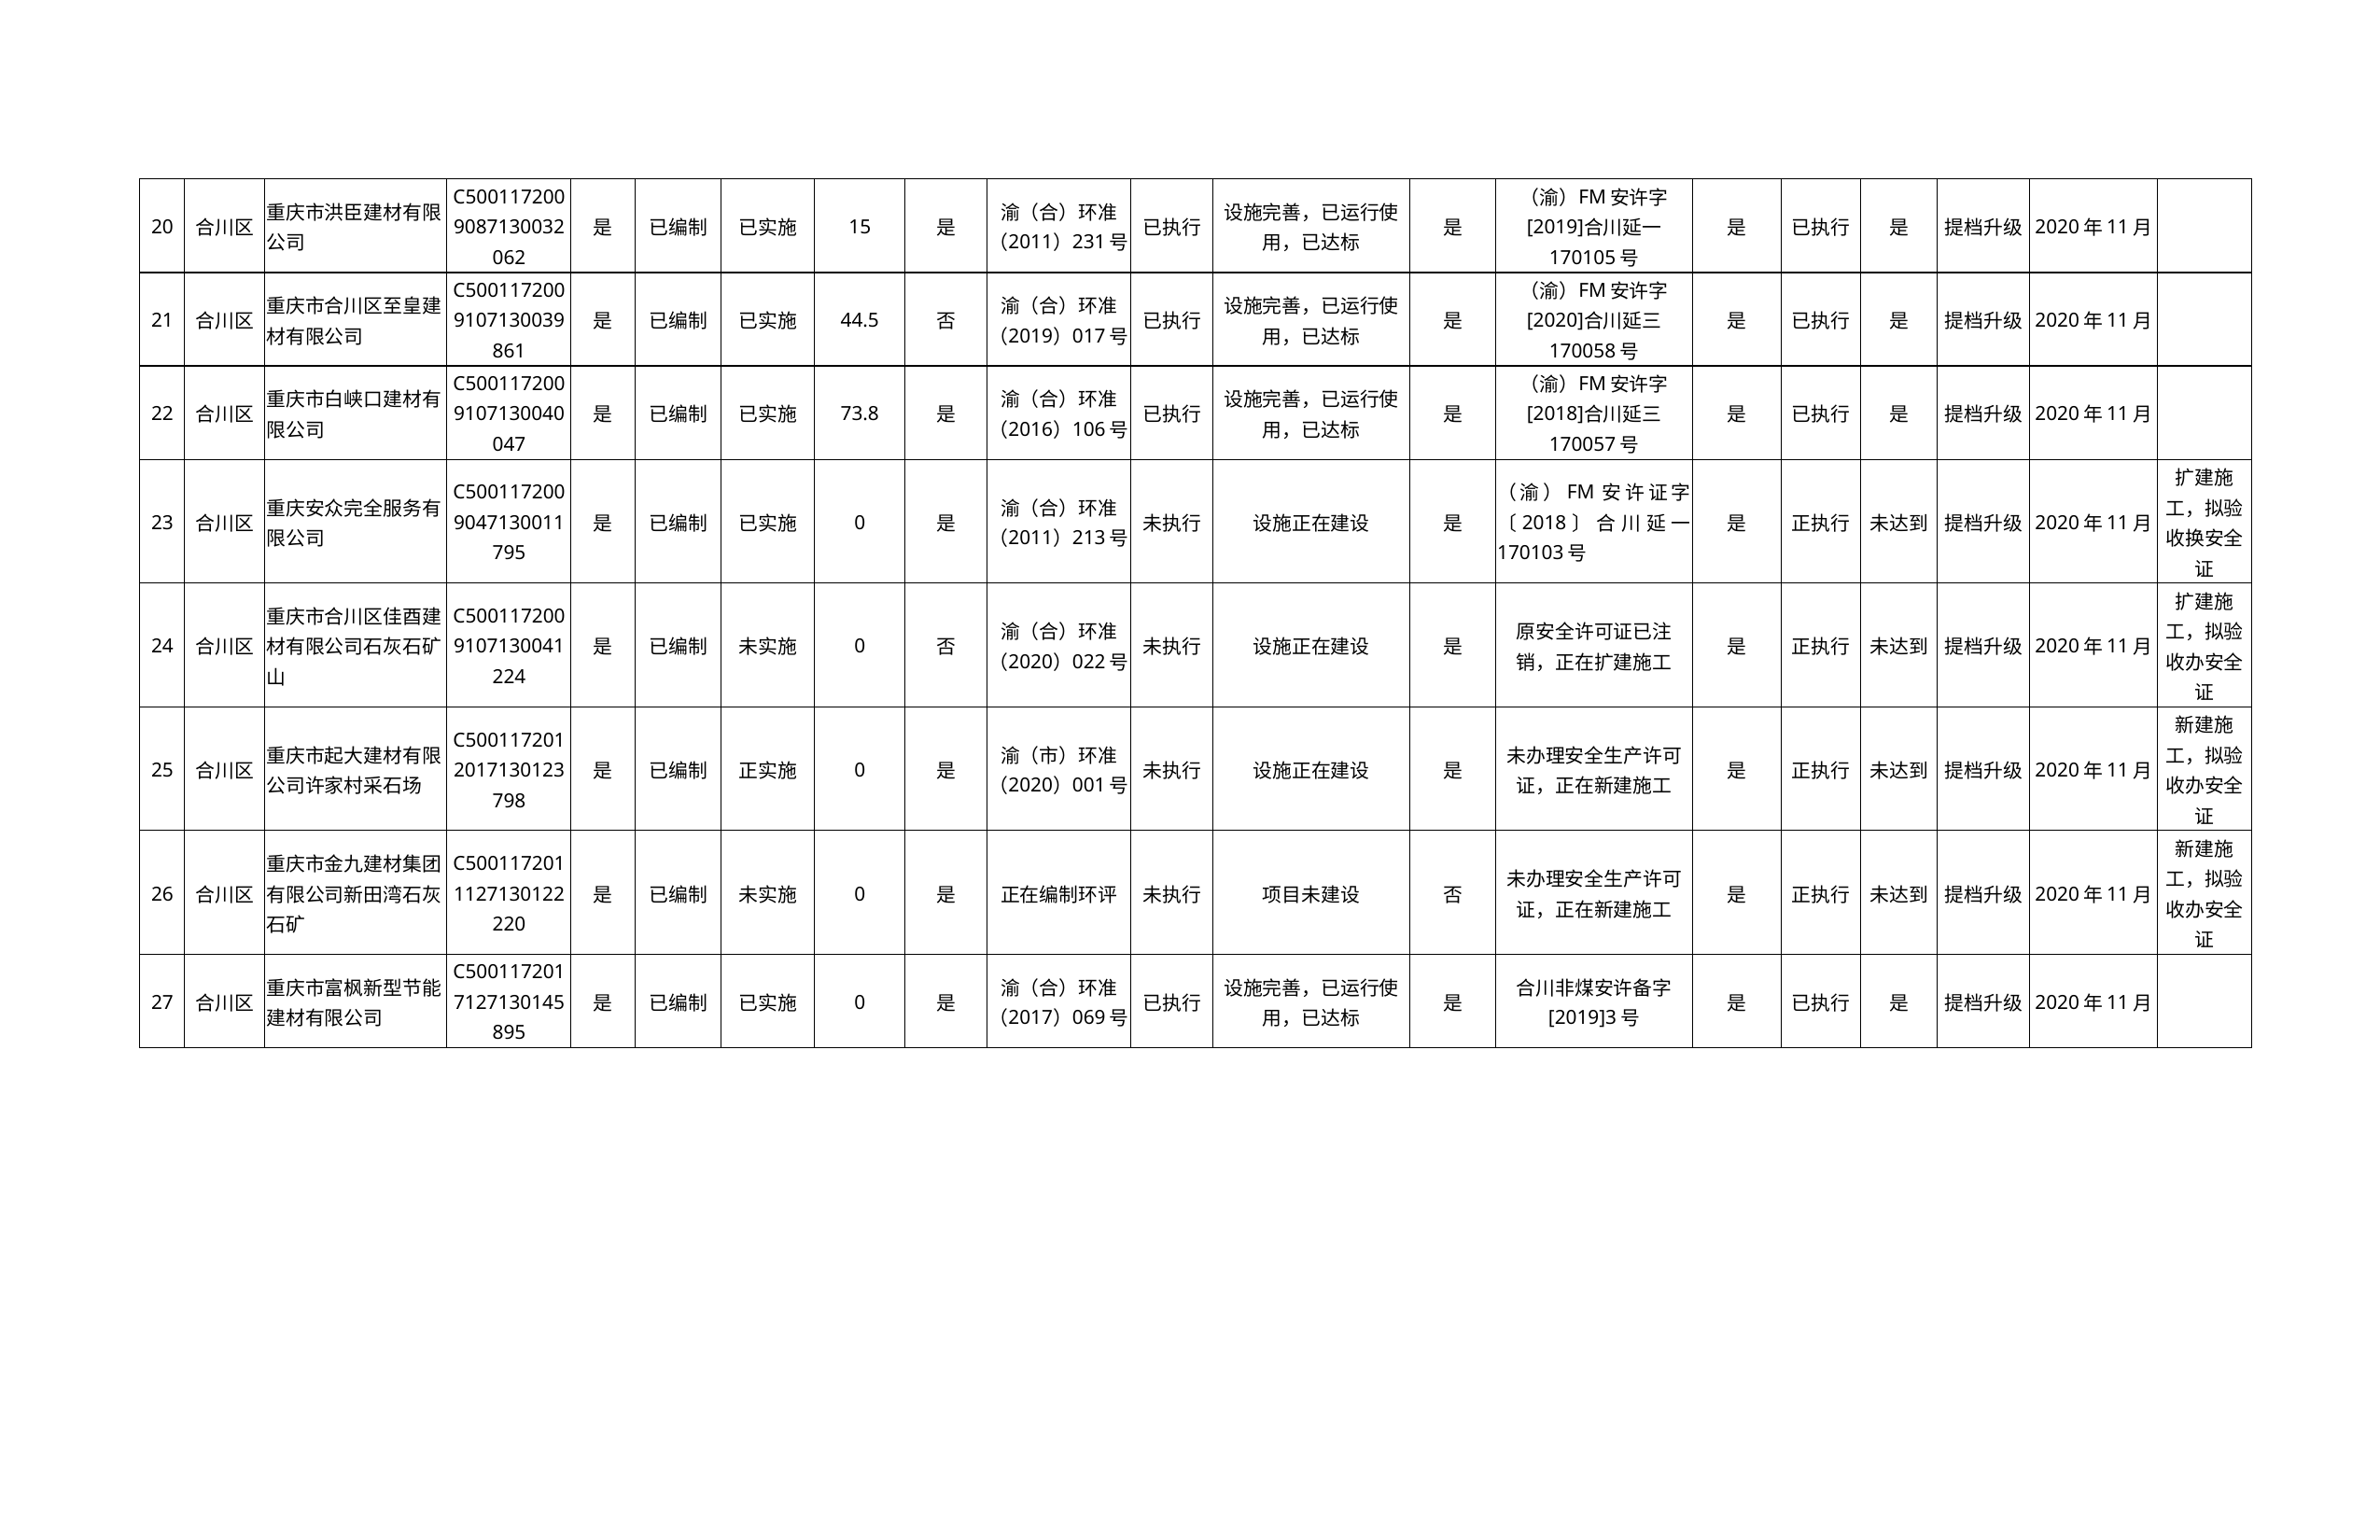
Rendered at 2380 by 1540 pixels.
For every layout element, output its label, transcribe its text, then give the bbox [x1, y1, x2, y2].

table_cell 提档升级 [1938, 367, 2029, 459]
table_cell 正执行 [1782, 460, 1860, 582]
table_cell 是 [905, 367, 987, 459]
table_cell 提档升级 [1938, 273, 2029, 365]
table_cell 21 [140, 273, 184, 365]
table_cell 正执行 [1782, 707, 1860, 830]
table_cell 未执行 [1131, 707, 1212, 830]
table_cell 是 [1861, 955, 1937, 1047]
table_cell 是 [571, 273, 635, 365]
table_cell 已执行 [1131, 179, 1212, 272]
table_cell [2158, 179, 2251, 272]
table_cell 是 [571, 460, 635, 582]
table_cell 设施正在建设 [1213, 583, 1409, 707]
table_cell 是 [905, 707, 987, 830]
table_cell 是 [571, 831, 635, 954]
table_cell 设施正在建设 [1213, 707, 1409, 830]
table_cell 未达到 [1861, 583, 1937, 707]
table_cell 正执行 [1782, 583, 1860, 707]
table_cell 已实施 [721, 179, 814, 272]
table_cell 未达到 [1861, 831, 1937, 954]
table_cell 是 [1861, 273, 1937, 365]
table_cell 24 [140, 583, 184, 707]
table_cell 已执行 [1131, 955, 1212, 1047]
table_cell 23 [140, 460, 184, 582]
table_cell 渝（合）环准（2017）069号 [987, 955, 1130, 1047]
table_cell C5001172017127130145895 [447, 955, 570, 1047]
table_cell 已编制 [636, 179, 721, 272]
table_cell 是 [1410, 179, 1495, 272]
table_cell 未办理安全生产许可证，正在新建施工 [1496, 707, 1692, 830]
table_cell 合川区 [185, 273, 264, 365]
table_cell 未执行 [1131, 831, 1212, 954]
table_cell 已执行 [1131, 273, 1212, 365]
table_cell 27 [140, 955, 184, 1047]
table_cell 是 [1410, 273, 1495, 365]
table_cell 22 [140, 367, 184, 459]
table_cell 合川区 [185, 955, 264, 1047]
table_cell 已执行 [1782, 273, 1860, 365]
table_cell 合川区 [185, 831, 264, 954]
table_cell 0 [815, 955, 904, 1047]
table_cell 提档升级 [1938, 955, 2029, 1047]
table_cell （渝）FM安许字[2018]合川延三170057号 [1496, 367, 1692, 459]
table_cell 新建施工，拟验收办安全证 [2158, 707, 2251, 830]
table_cell 提档升级 [1938, 460, 2029, 582]
table_cell 合川区 [185, 583, 264, 707]
table_cell 2020年11月 [2030, 460, 2157, 582]
table_cell 正实施 [721, 707, 814, 830]
table_cell 提档升级 [1938, 179, 2029, 272]
table_cell 是 [571, 367, 635, 459]
table_cell 未达到 [1861, 460, 1937, 582]
table_cell 是 [1693, 273, 1781, 365]
table_cell 73.8 [815, 367, 904, 459]
table_cell 是 [1410, 583, 1495, 707]
table_cell 渝（合）环准（2016）106号 [987, 367, 1130, 459]
table_cell [2158, 273, 2251, 365]
table_cell C5001172009107130040047 [447, 367, 570, 459]
table_cell 重庆市合川区佳酉建材有限公司石灰石矿山 [265, 583, 446, 707]
table_cell 新建施工，拟验收办安全证 [2158, 831, 2251, 954]
table_cell 是 [1410, 367, 1495, 459]
table_cell 是 [1410, 460, 1495, 582]
table_cell 已编制 [636, 831, 721, 954]
table_cell 提档升级 [1938, 583, 2029, 707]
table_cell （渝）FM安许证字〔2018〕合川延一170103号 [1496, 460, 1692, 582]
table_cell 合川区 [185, 367, 264, 459]
table_cell 是 [571, 583, 635, 707]
table_cell 是 [1693, 179, 1781, 272]
table_cell 正执行 [1782, 831, 1860, 954]
table_cell 未达到 [1861, 707, 1937, 830]
table_cell 0 [815, 831, 904, 954]
table_cell [2158, 367, 2251, 459]
table_cell 设施完善，已运行使用，已达标 [1213, 955, 1409, 1047]
table_cell 已实施 [721, 955, 814, 1047]
table_cell 已执行 [1782, 179, 1860, 272]
table_cell 渝（合）环准（2011）231号 [987, 179, 1130, 272]
table_cell 渝（合）环准（2020）022号 [987, 583, 1130, 707]
table_cell 重庆市合川区至皇建材有限公司 [265, 273, 446, 365]
table_cell 已实施 [721, 367, 814, 459]
table_cell 2020年11月 [2030, 179, 2157, 272]
table_cell 重庆市富枫新型节能建材有限公司 [265, 955, 446, 1047]
table_cell 已执行 [1782, 367, 1860, 459]
table_cell 合川非煤安许备字[2019]3号 [1496, 955, 1692, 1047]
table_cell 是 [1693, 367, 1781, 459]
table_cell 已编制 [636, 955, 721, 1047]
table_cell 是 [571, 179, 635, 272]
table_cell 26 [140, 831, 184, 954]
table_cell C5001172009087130032062 [447, 179, 570, 272]
table_cell 是 [905, 460, 987, 582]
table_cell 2020年11月 [2030, 583, 2157, 707]
table_cell C5001172009047130011795 [447, 460, 570, 582]
table_cell 未办理安全生产许可证，正在新建施工 [1496, 831, 1692, 954]
table_cell 已实施 [721, 273, 814, 365]
table_cell 已编制 [636, 583, 721, 707]
table_cell 设施完善，已运行使用，已达标 [1213, 367, 1409, 459]
table_cell 未实施 [721, 831, 814, 954]
table_cell 扩建施工，拟验收换安全证 [2158, 460, 2251, 582]
table_cell 扩建施工，拟验收办安全证 [2158, 583, 2251, 707]
table_cell 渝（合）环准（2019）017号 [987, 273, 1130, 365]
table_cell 正在编制环评 [987, 831, 1130, 954]
table_cell 设施完善，已运行使用，已达标 [1213, 179, 1409, 272]
table_cell 2020年11月 [2030, 955, 2157, 1047]
table_cell 是 [1410, 707, 1495, 830]
table_cell 是 [571, 955, 635, 1047]
table_cell 2020年11月 [2030, 831, 2157, 954]
table_cell 已编制 [636, 707, 721, 830]
table_cell 提档升级 [1938, 707, 2029, 830]
table_cell 是 [1693, 460, 1781, 582]
table_cell 渝（合）环准（2011）213号 [987, 460, 1130, 582]
table_cell 未实施 [721, 583, 814, 707]
table_cell （渝）FM安许字[2019]合川延一170105号 [1496, 179, 1692, 272]
table_cell 是 [571, 707, 635, 830]
table_cell 25 [140, 707, 184, 830]
table_cell 是 [1861, 179, 1937, 272]
table_cell 重庆安众完全服务有限公司 [265, 460, 446, 582]
table_cell 是 [905, 831, 987, 954]
table_cell C5001172009107130039861 [447, 273, 570, 365]
table_cell 0 [815, 707, 904, 830]
table_cell 未执行 [1131, 583, 1212, 707]
table_cell 重庆市白峡口建材有限公司 [265, 367, 446, 459]
table_cell 15 [815, 179, 904, 272]
table_cell 已编制 [636, 367, 721, 459]
table_cell 是 [905, 955, 987, 1047]
table_cell 合川区 [185, 179, 264, 272]
table_cell 重庆市金九建材集团有限公司新田湾石灰石矿 [265, 831, 446, 954]
table_cell 是 [1410, 955, 1495, 1047]
table_cell 设施完善，已运行使用，已达标 [1213, 273, 1409, 365]
table_cell 合川区 [185, 460, 264, 582]
table_cell 是 [1693, 955, 1781, 1047]
table_cell 否 [905, 583, 987, 707]
table_cell 44.5 [815, 273, 904, 365]
table_cell 已实施 [721, 460, 814, 582]
table_cell 0 [815, 583, 904, 707]
table_cell 项目未建设 [1213, 831, 1409, 954]
table_cell 重庆市起大建材有限公司许家村采石场 [265, 707, 446, 830]
table_cell 2020年11月 [2030, 367, 2157, 459]
table_cell 是 [1693, 831, 1781, 954]
table_cell 重庆市洪臣建材有限公司 [265, 179, 446, 272]
table_cell 是 [1693, 583, 1781, 707]
table_cell C5001172012017130123798 [447, 707, 570, 830]
table_cell 2020年11月 [2030, 273, 2157, 365]
table_cell 未执行 [1131, 460, 1212, 582]
table_cell 是 [1861, 367, 1937, 459]
table_cell 提档升级 [1938, 831, 2029, 954]
table_cell 设施正在建设 [1213, 460, 1409, 582]
table_cell 合川区 [185, 707, 264, 830]
table_cell 否 [1410, 831, 1495, 954]
table_cell 已执行 [1131, 367, 1212, 459]
table_cell 是 [1693, 707, 1781, 830]
table_cell 原安全许可证已注销，正在扩建施工 [1496, 583, 1692, 707]
table_cell 0 [815, 460, 904, 582]
table_cell C5001172011127130122220 [447, 831, 570, 954]
table_cell 已编制 [636, 273, 721, 365]
table_cell 2020年11月 [2030, 707, 2157, 830]
table_cell 20 [140, 179, 184, 272]
table_cell [2158, 955, 2251, 1047]
table_cell （渝）FM安许字[2020]合川延三170058号 [1496, 273, 1692, 365]
table_cell 渝（市）环准（2020）001号 [987, 707, 1130, 830]
table_cell 是 [905, 179, 987, 272]
table_cell C5001172009107130041224 [447, 583, 570, 707]
table_cell 否 [905, 273, 987, 365]
table_cell 已执行 [1782, 955, 1860, 1047]
table_cell 已编制 [636, 460, 721, 582]
